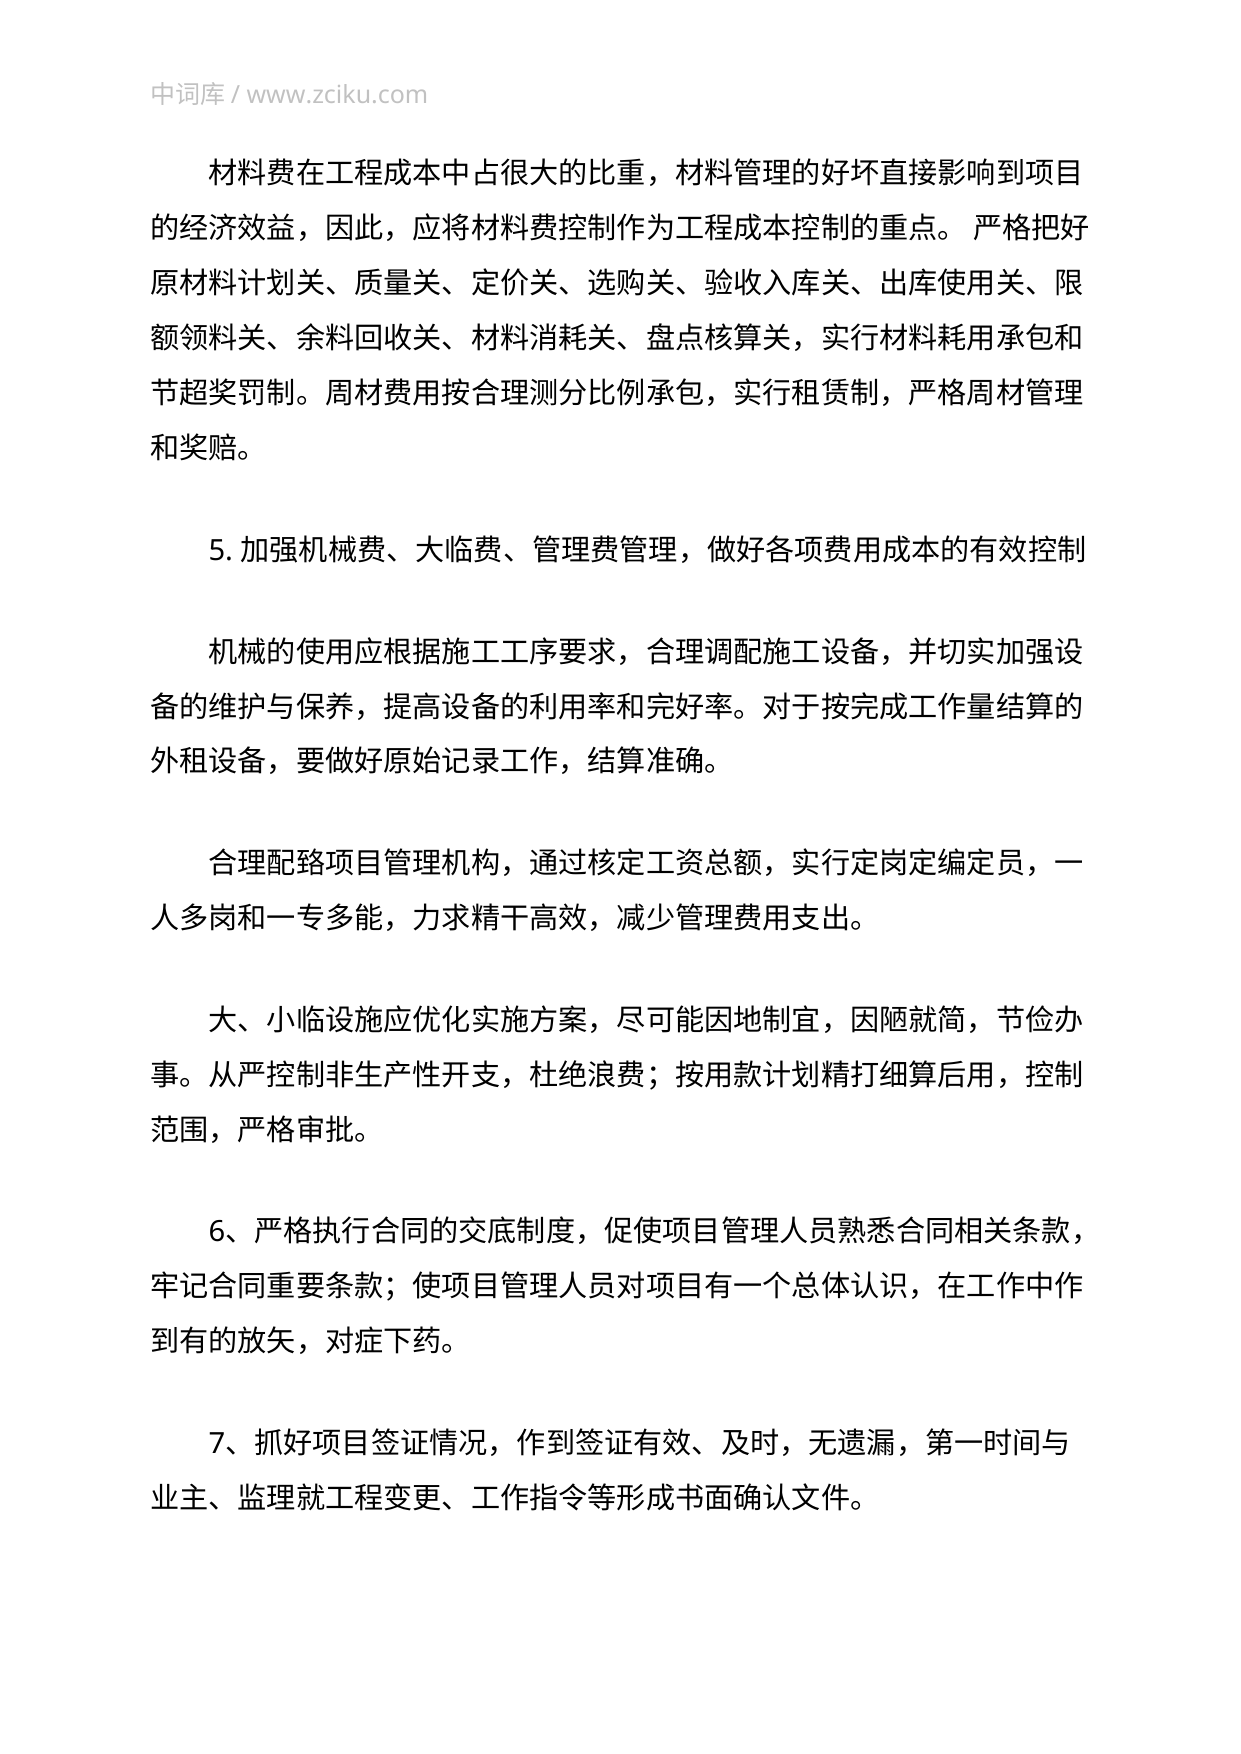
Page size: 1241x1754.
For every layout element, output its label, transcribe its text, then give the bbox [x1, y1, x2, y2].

text 机械的使用应根据施工工序要求，合理调配施工设备，并切实加强设备的维护与保养，提高设备的利用率和完好率。对于按完成工作量结算的外租设备，要做好原始记录工作，结算准确。 [150, 628, 1090, 780]
text 5. 加强机械费、大临费、管理费管理，做好各项费用成本的有效控制 [150, 526, 1090, 569]
text 合理配臵项目管理机构，通过核定工资总额，实行定岗定编定员，一人多岗和一专多能，力求精干高效，减少管理费用支出。 [150, 840, 1090, 937]
text 7、抓好项目签证情况，作到签证有效、及时，无遗漏，第一时间与业主、监理就工程变更、工作指令等形成书面确认文件。 [150, 1420, 1090, 1517]
text 材料费在工程成本中占很大的比重，材料管理的好坏直接影响到项目的经济效益，因此，应将材料费控制作为工程成本控制的重点。 严格把好原材料计划关、质量关、定价关、选购关、验收入库关、出库使用关、限额领料关、余料回收关、材料消耗关、盘点核算关，实行材料耗用承包和节超奖罚制。周材费用按合理测分比例承包，实行租赁制，严格周材管理和奖赔。 [150, 150, 1090, 467]
text 大、小临设施应优化实施方案，尽可能因地制宜，因陋就简，节俭办事。从严控制非生产性开支，杜绝浪费；按用款计划精打细算后用，控制范围，严格审批。 [150, 996, 1090, 1148]
text 6、严格执行合同的交底制度，促使项目管理人员熟悉合同相关条款，牢记合同重要条款；使项目管理人员对项目有一个总体认识，在工作中作到有的放矢，对症下药。 [150, 1208, 1090, 1360]
